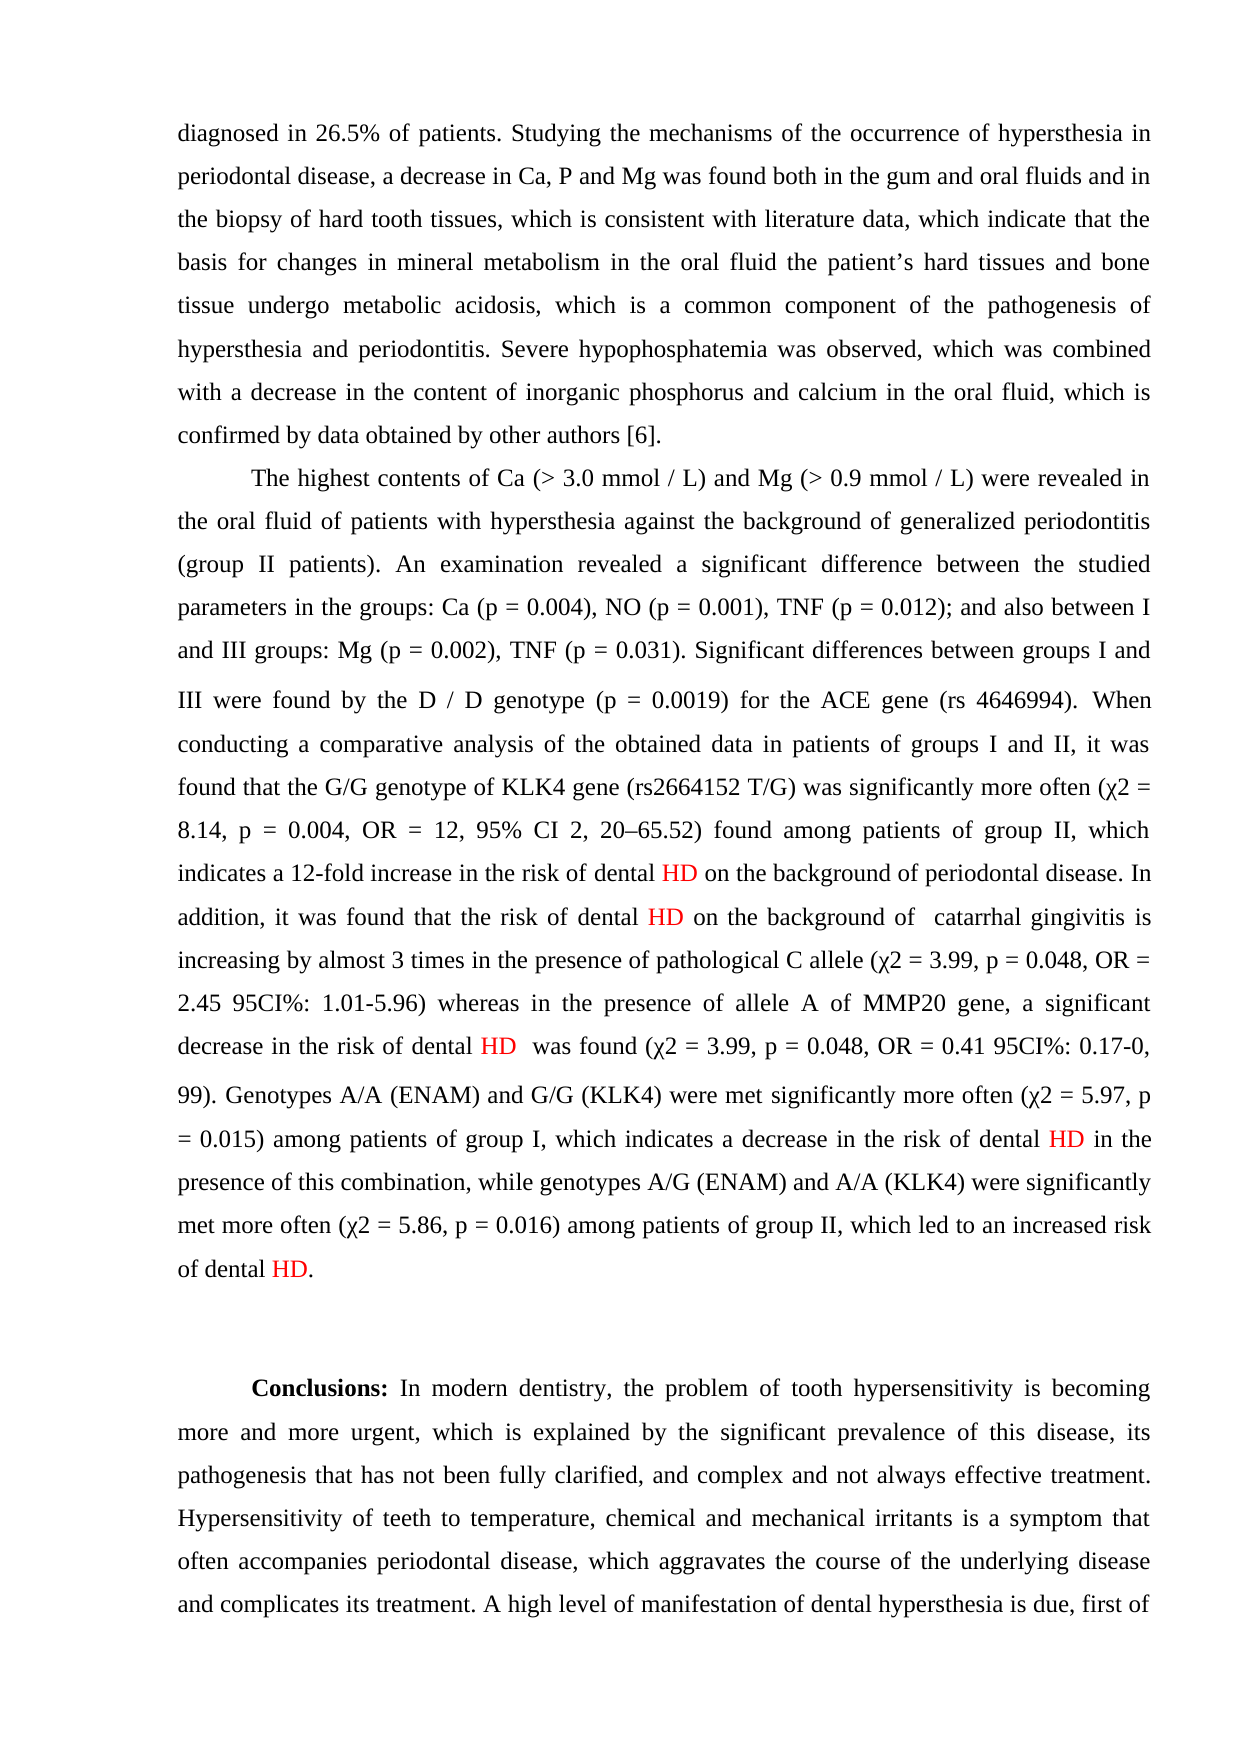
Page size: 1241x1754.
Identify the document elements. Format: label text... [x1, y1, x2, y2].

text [177, 118, 1152, 449]
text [177, 1373, 1152, 1618]
text The highest contents of Ca (> 3.0 mmol / L) and Mg (> 0.9 mmol / L) were revealed in the oral fluid of patients with hypersthesia against the background of generalized periodontitis (group II patients). An examination revealed a significant difference between the studied parameters in the groups: Ca (p = 0.004), NO (p = 0.001), TNF (p = 0.012); and also between I and III groups: Mg (p = 0.002), TNF (p = 0.031). Significant differences between groups I and III were found by the D / D genotype (p = 0.0019) for the ACE gene (rs 4646994). When conducting a comparative analysis of the obtained data in patients of groups I and II, it was found that the G/G genotype of KLK4 gene (rs2664152 T/G) was significantly more often (χ2 = 8.14, p = 0.004, OR = 12, 95% CI 2, 20–65.52) found among patients of group II, which indicates a 12-fold increase in the risk of dental HD on the background of periodontal disease. In addition, it was found that the risk of dental HD on the background of catarrhal gingivitis is increasing by almost 3 times in the presence of pathological C allele (χ2 = 3.99, p = 0.048, OR = 2.45 95CI%: 1.01-5.96) whereas in the presence of allele A of MMP20 gene, a significant decrease in the risk of dental HD was found (χ2 = 3.99, p = 0.048, OR = 0.41 95CI%: 0.17-0, 99). Genotypes A/A (ENAM) and G/G (KLK4) were met significantly more often (χ2 = 5.97, p = 0.015) among patients of group I, which indicates a decrease in the risk of dental HD in the presence of this combination, while genotypes A/G (ENAM) and A/A (KLK4) were significantly met more often (χ2 = 5.86, p = 0.016) among patients of group II, which led to an increased risk of dental HD. [177, 463, 1152, 1282]
